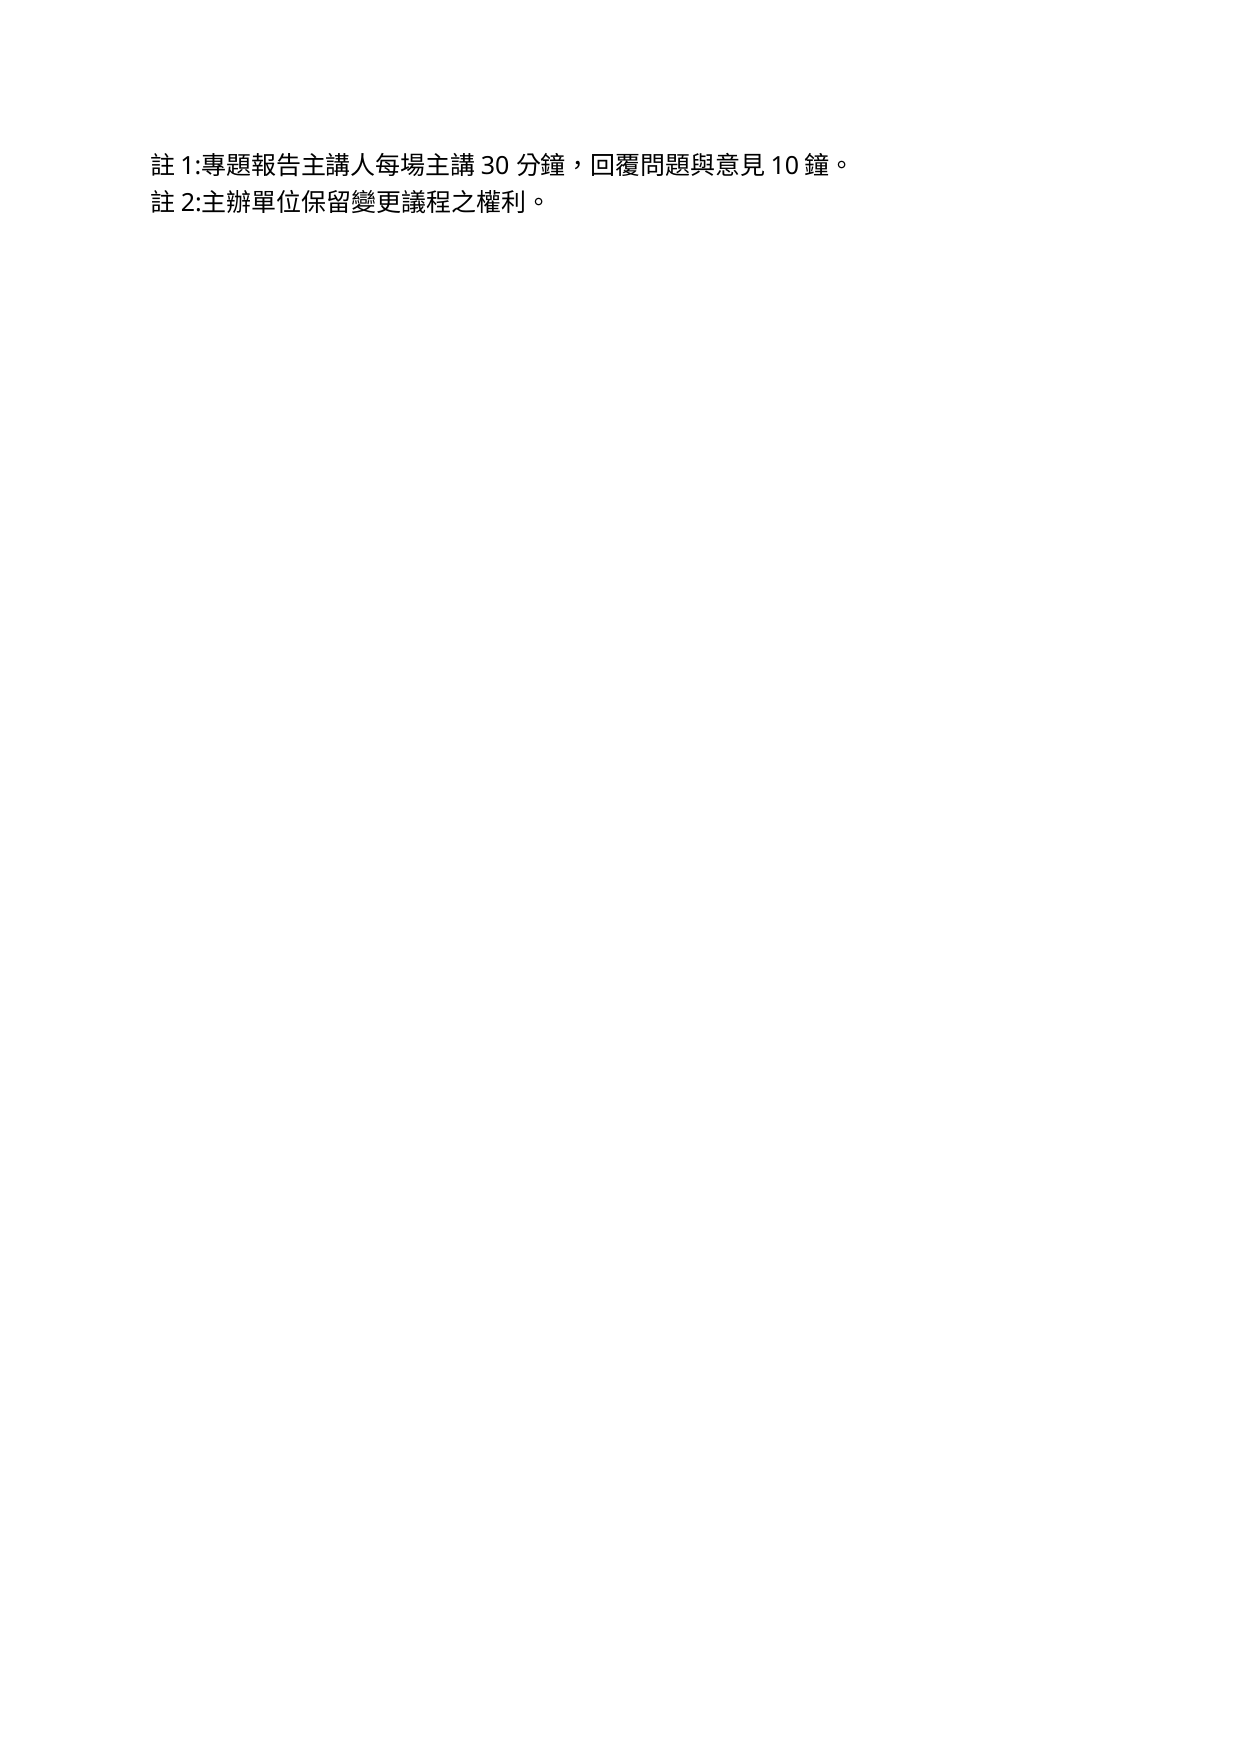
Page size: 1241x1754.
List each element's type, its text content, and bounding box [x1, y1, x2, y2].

text 註 2:主辦單位保留變更議程之權利。 [150, 182, 876, 218]
text 註 1:專題報告主講人每場主講 30 分鐘，回覆問題與意見 10鐘。 [150, 146, 876, 182]
